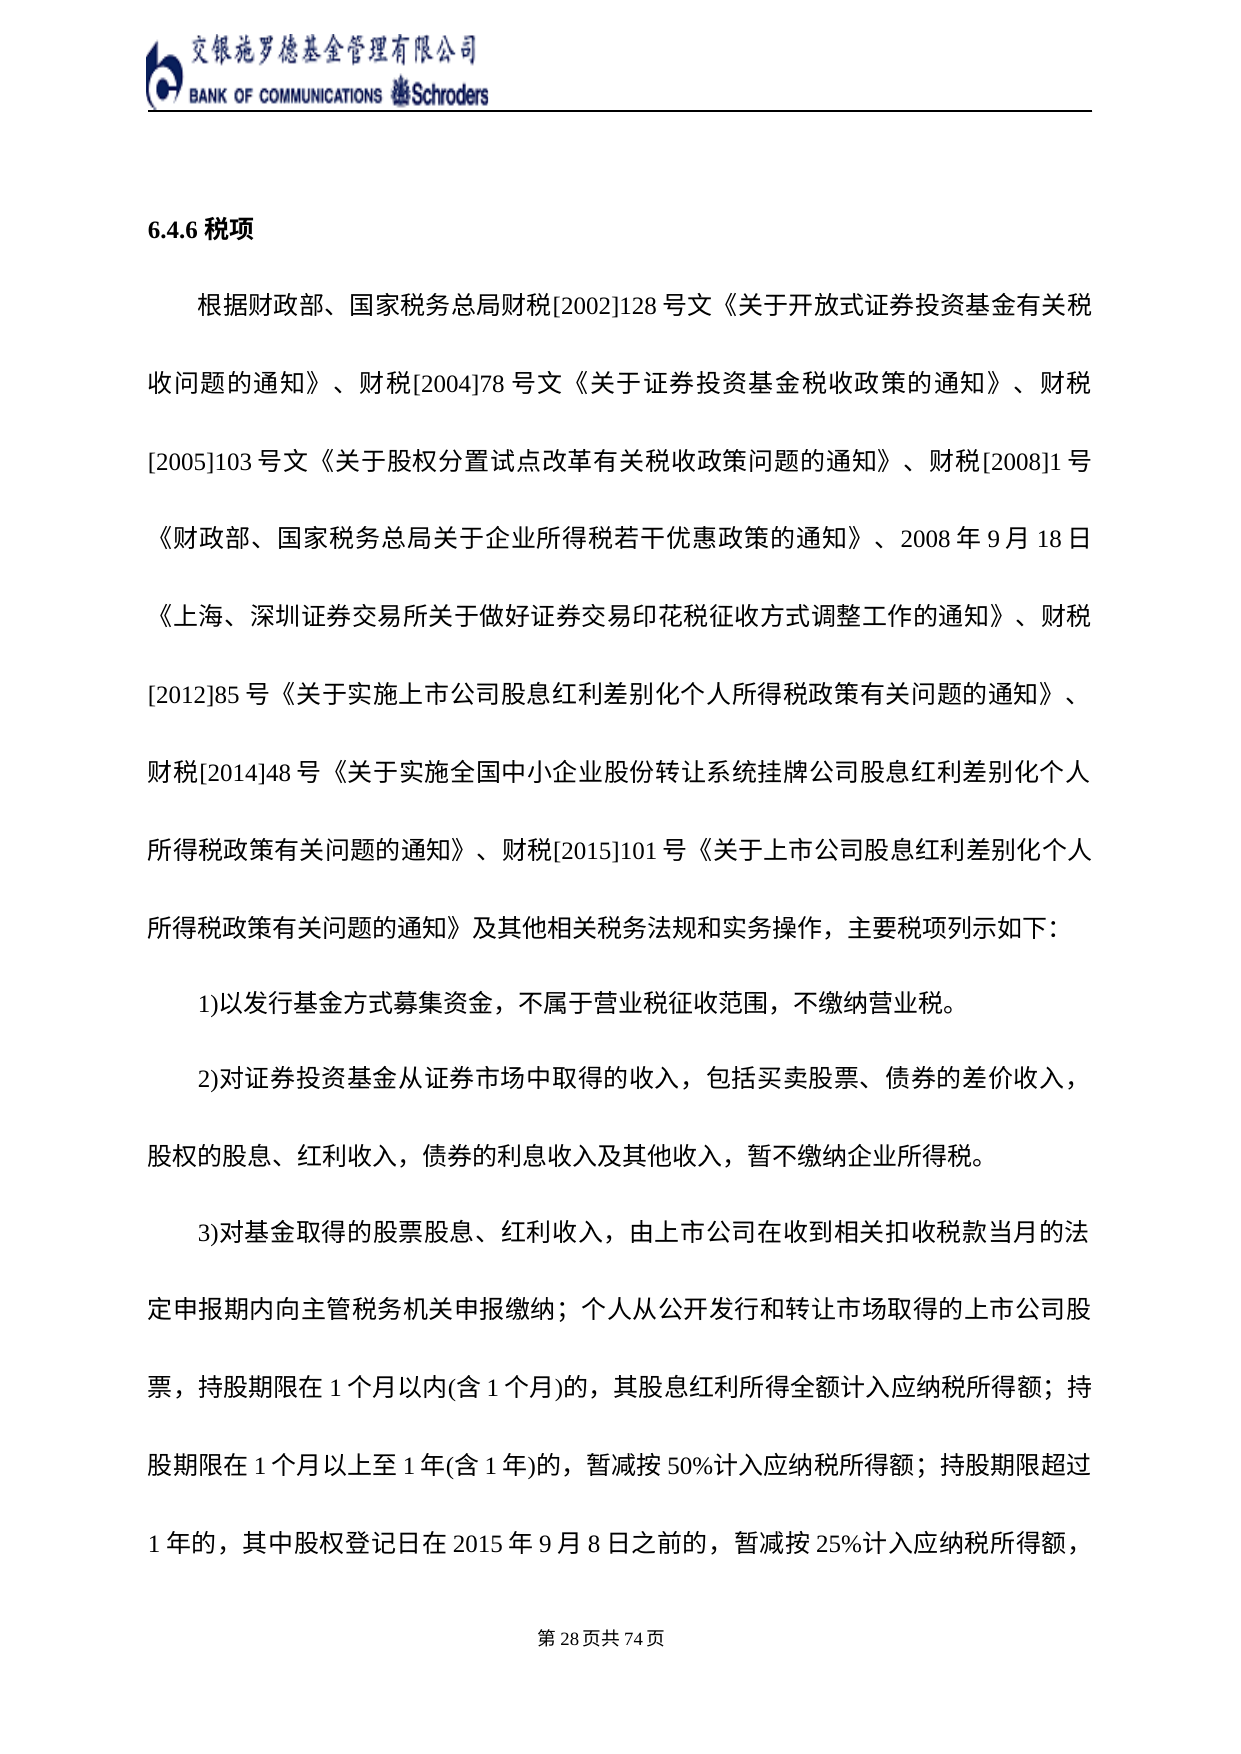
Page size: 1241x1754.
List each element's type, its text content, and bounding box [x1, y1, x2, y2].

picture [146, 34, 489, 110]
text 6.4.6 税项 [148, 196, 1092, 261]
text 根据财政部、国家税务总局财税[2002]128号文《关于开放式证券投资基金有关税收问题的通知》、财税[2004]78号文《关于证券投资基金税收政策的通知》、财税[2005]103号文《关于股权分置试点改革有关税收政策问题的通知》、财税[2008]1号《财政部、国家税务总局关于企业所得税若干优惠政策的通知》、2008年9月18日《上海、深圳证券交易所关于做好证券交易印花税征收方式调整工作的通知》、财税[2012]85号《关于实施上市公司股息红利差别化个人所得税政策有关问题的通知》、财税[2014]48号《关于实施全国中小企业股份转让系统挂牌公司股息红利差别化个人所得税政策有关问题的通知》、财税[2015]101号《关于上市公司股息红利差别化个人所得税政策有关问题的通知》及其他相关税务法规和实务操作，主要税项列示如下： [148, 271, 1092, 959]
text 2)对证券投资基金从证券市场中取得的收入，包括买卖股票、债券的差价收入，股权的股息、红利收入，债券的利息收入及其他收入，暂不缴纳企业所得税。 [148, 1044, 1092, 1187]
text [148, 1198, 1092, 1574]
text 1)以发行基金方式募集资金，不属于营业税征收范围，不缴纳营业税。 [148, 969, 1092, 1034]
